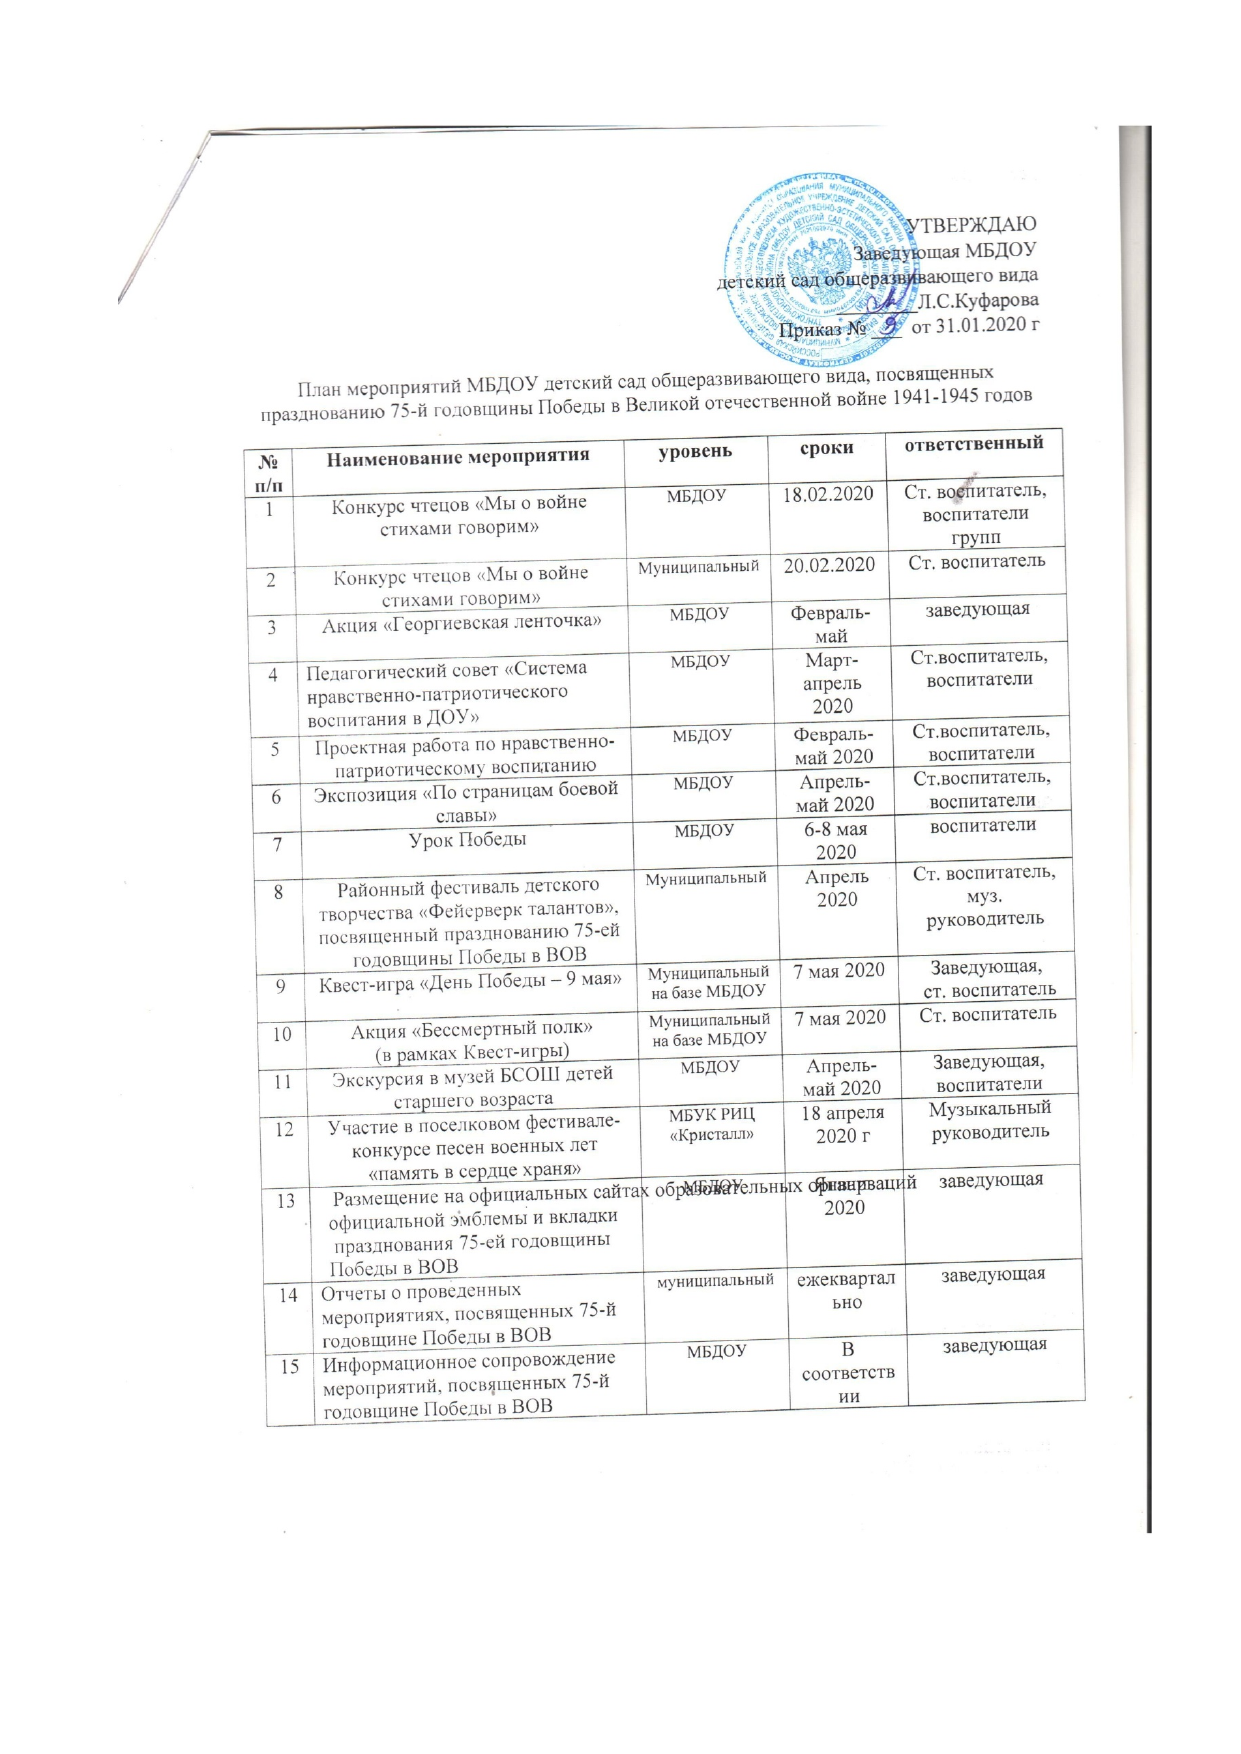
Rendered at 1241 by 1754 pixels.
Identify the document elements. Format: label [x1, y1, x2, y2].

picture [118, 118, 1152, 1540]
